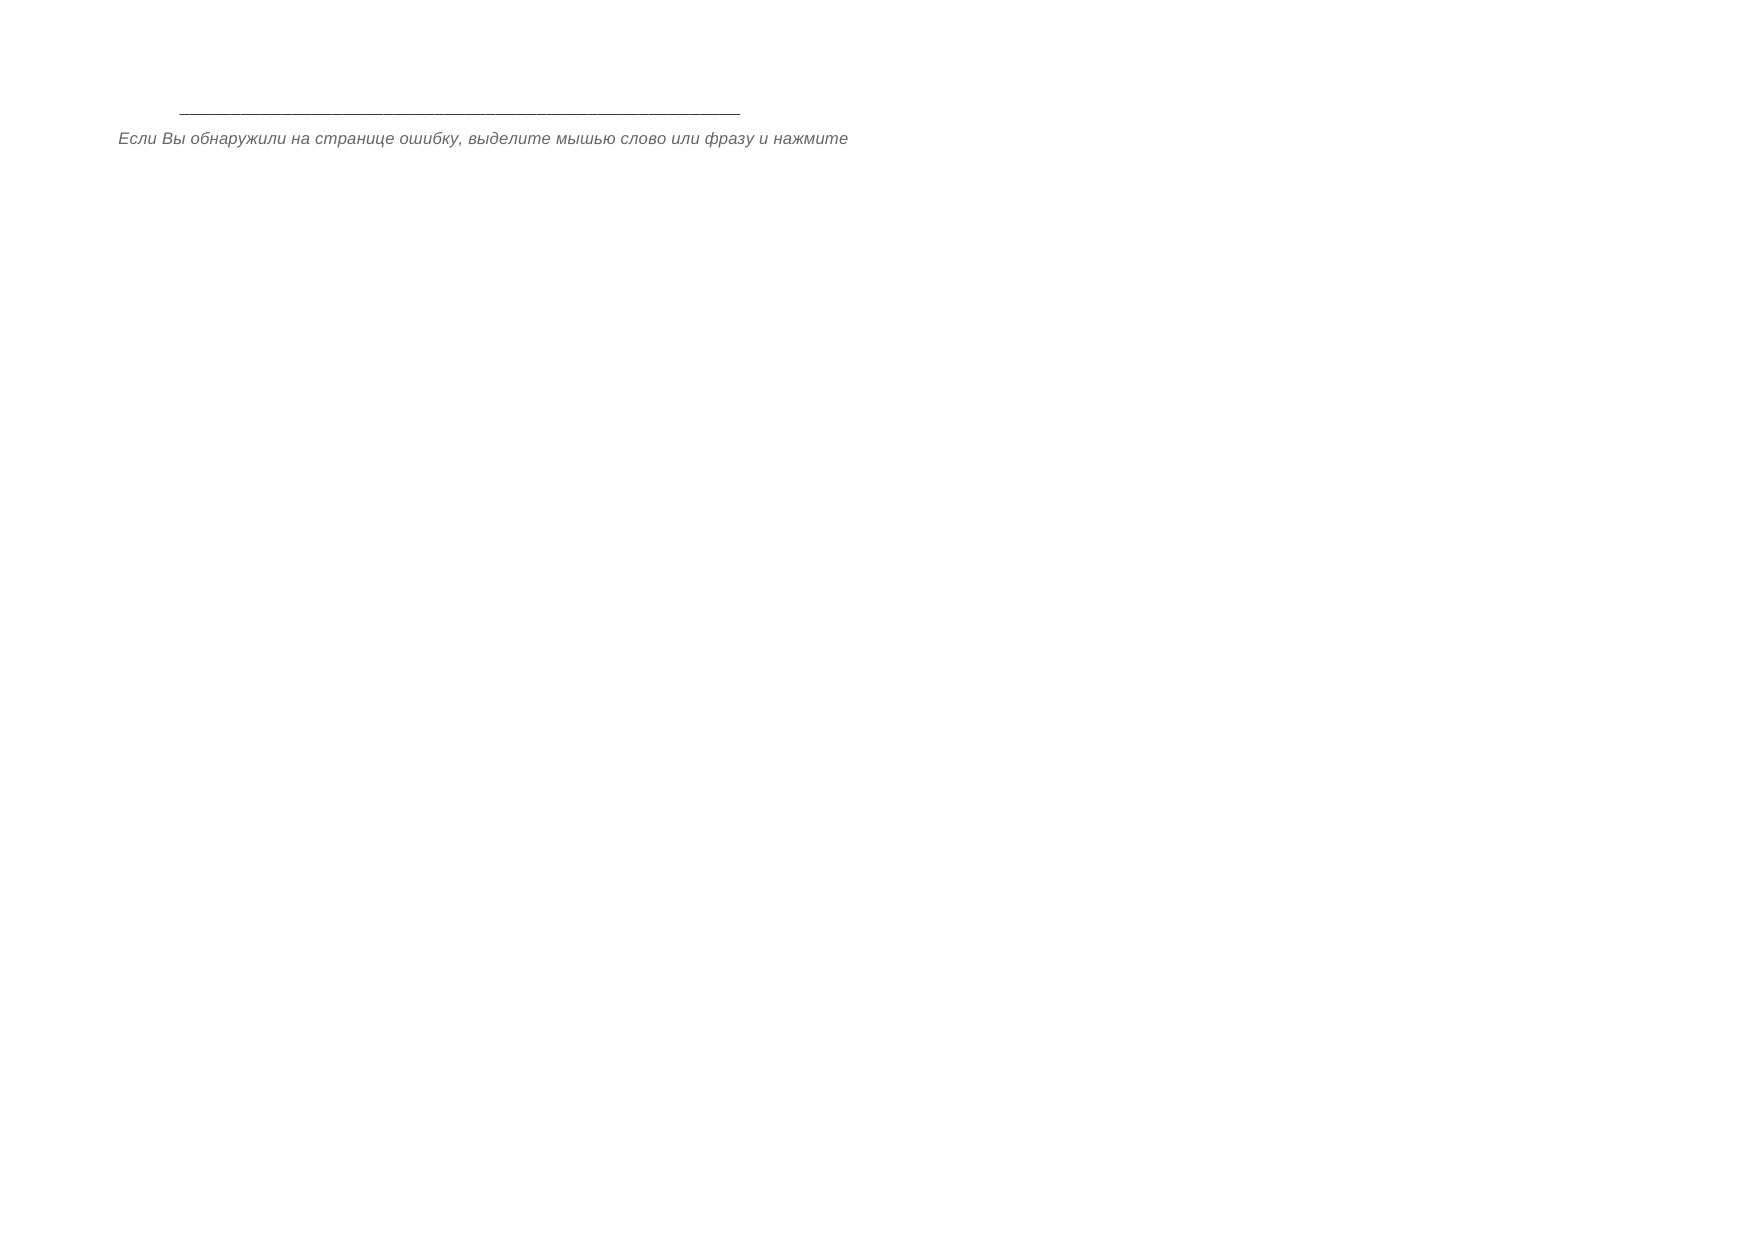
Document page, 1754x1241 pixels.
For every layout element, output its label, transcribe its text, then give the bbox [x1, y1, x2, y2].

text _______________________________________________________ [118, 88, 1636, 118]
text Если Вы обнаружили на странице ошибку, выделите мышью слово или фразу и нажмите [118, 118, 1636, 148]
